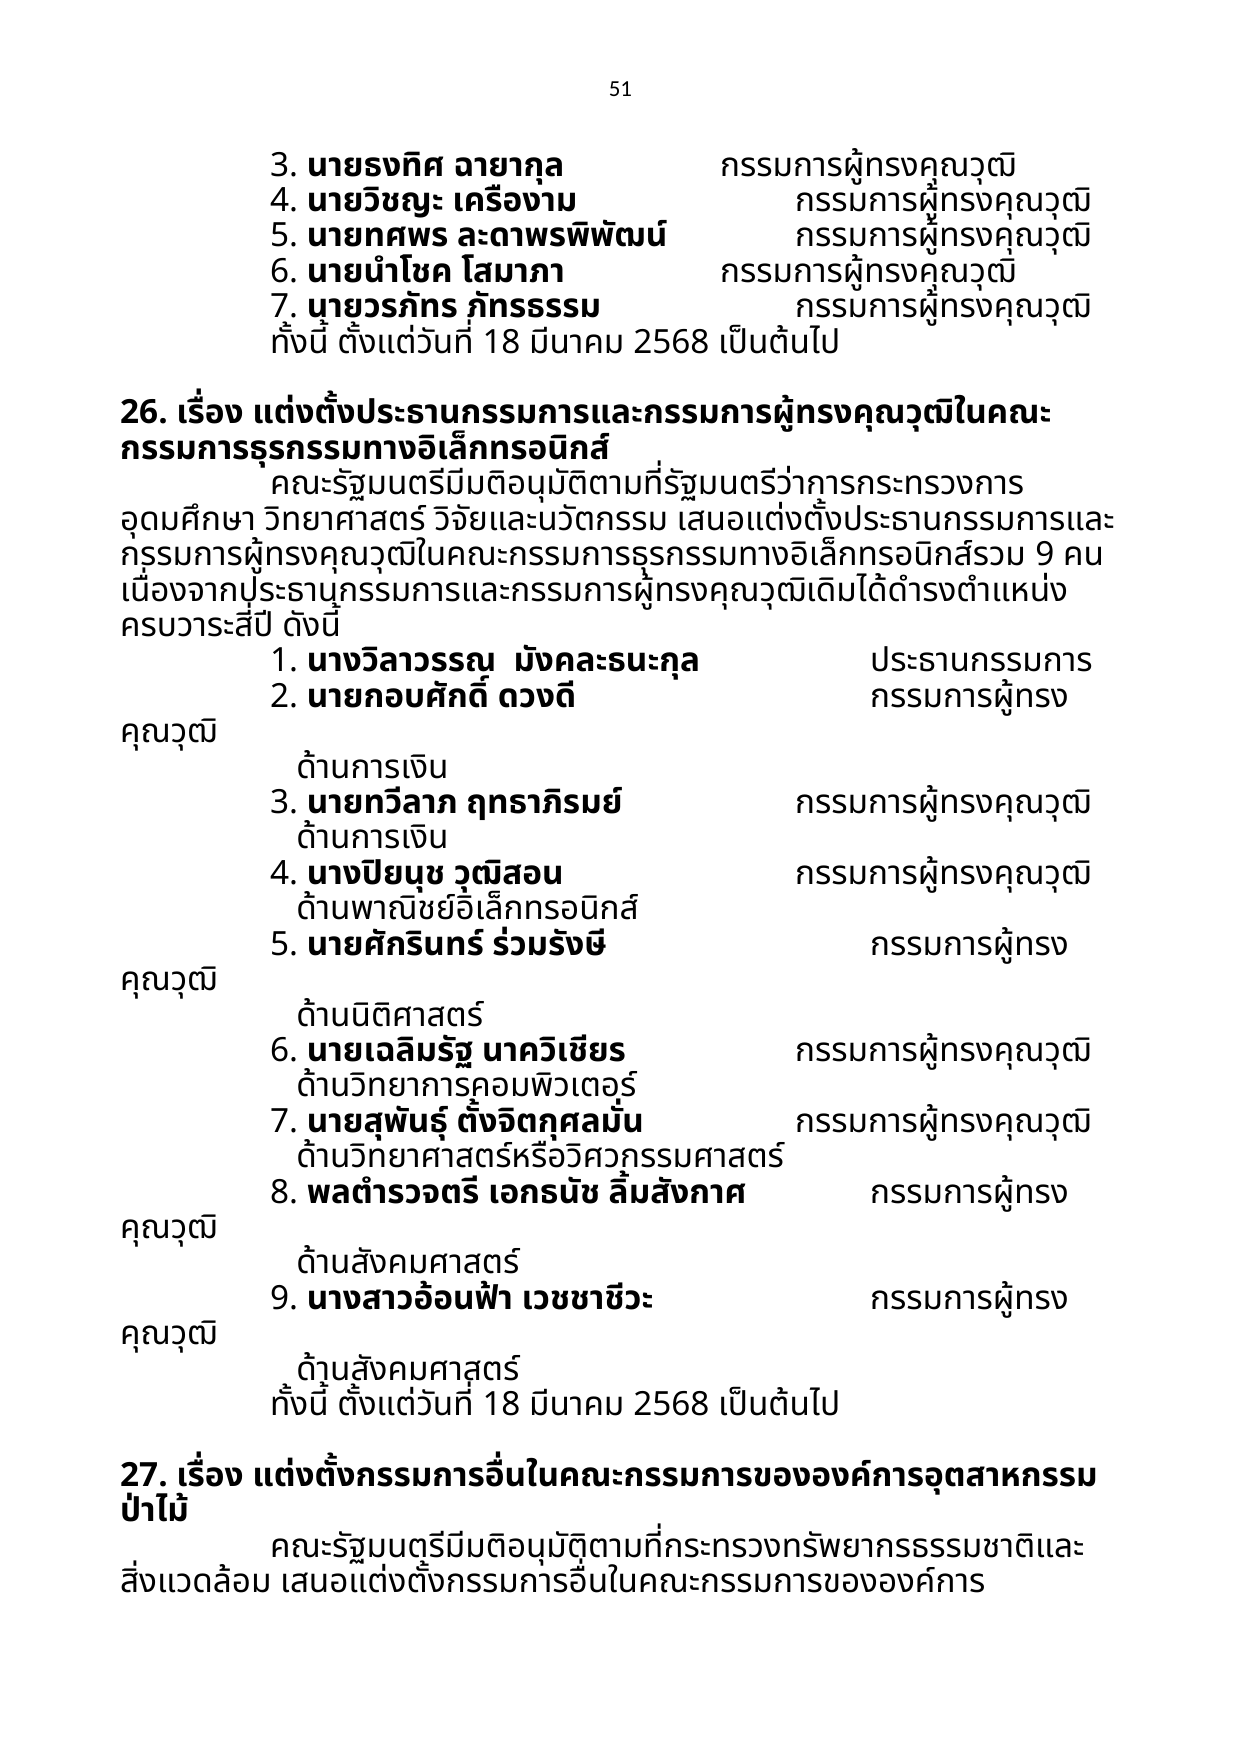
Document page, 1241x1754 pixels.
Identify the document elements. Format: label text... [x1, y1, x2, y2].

text 9. นางสาวอ้อนฟ้า เวชชาชีวะ กรรมการผู้ทรงคุณวุฒิ [120, 1281, 1120, 1352]
text 6. นายเฉลิมรัฐ นาควิเชียร กรรมการผู้ทรงคุณวุฒิ [120, 1033, 1120, 1068]
text ด้านพาณิชย์อิเล็กทรอนิกส์ [120, 891, 1120, 927]
text 7. นายวรภัทร ภัทรธรรม กรรมการผู้ทรงคุณวุฒิ [120, 289, 1120, 325]
text 7. นายสุพันธุ์ ตั้งจิตกุศลมั่น กรรมการผู้ทรงคุณวุฒิ [120, 1104, 1120, 1139]
text ด้านสังคมศาสตร์ [120, 1246, 1120, 1281]
text ทั้งนี้ ตั้งแต่วันที่ 18 มีนาคม 2568 เป็นต้นไป [120, 1387, 1120, 1423]
text 8. พลตำรวจตรี เอกธนัช ลิ้มสังกาศ กรรมการผู้ทรงคุณวุฒิ [120, 1175, 1120, 1246]
text ทั้งนี้ ตั้งแต่วันที่ 18 มีนาคม 2568 เป็นต้นไป [120, 325, 1120, 360]
text ด้านการเงิน [120, 821, 1120, 856]
text ด้านวิทยาศาสตร์หรือวิศวกรรมศาสตร์ [120, 1139, 1120, 1175]
text 1. นางวิลาวรรณ มังคละธนะกุล ประธานกรรมการ [120, 643, 1120, 679]
text 2. นายกอบศักดิ์ ดวงดี กรรมการผู้ทรงคุณวุฒิ [120, 679, 1120, 750]
text ด้านนิติศาสตร์ [120, 998, 1120, 1033]
text 5. นายศักรินทร์ ร่วมรังษี กรรมการผู้ทรงคุณวุฒิ [120, 927, 1120, 998]
text 27. เรื่อง แต่งตั้งกรรมการอื่นในคณะกรรมการขององค์การอุตสาหกรรมป่าไม้ [120, 1458, 1120, 1529]
text 3. นายธงทิศ ฉายากุล กรรมการผู้ทรงคุณวุฒิ [120, 148, 1120, 183]
text 4. นายวิชญะ เครืองาม กรรมการผู้ทรงคุณวุฒิ [120, 183, 1120, 218]
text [120, 1529, 1120, 1600]
text 5. นายทศพร ละดาพรพิพัฒน์ กรรมการผู้ทรงคุณวุฒิ [120, 218, 1120, 254]
text 6. นายนำโชค โสมาภา กรรมการผู้ทรงคุณวุฒิ [120, 254, 1120, 289]
text 4. นางปิยนุช วุฒิสอน กรรมการผู้ทรงคุณวุฒิ [120, 856, 1120, 891]
text 3. นายทวีลาภ ฤทธาภิรมย์ กรรมการผู้ทรงคุณวุฒิ [120, 785, 1120, 821]
text ด้านการเงิน [120, 750, 1120, 785]
text ด้านสังคมศาสตร์ [120, 1352, 1120, 1387]
text คณะรัฐมนตรีมีมติอนุมัติตามที่รัฐมนตรีว่าการกระทรวงการอุดมศึกษา วิทยาศาสตร์ วิจัยและนวัตกรรม เสนอแต่งตั้งประธานกรรมการและกรรมการผู้ทรงคุณวุฒิในคณะกรรมการธุรกรรมทางอิเล็กทรอนิกส์รวม 9 คน เนื่องจากประธานกรรมการและกรรมการผู้ทรงคุณวุฒิเดิมได้ดำรงตำแหน่งครบวาระสี่ปี ดังนี้ [120, 466, 1120, 643]
text ด้านวิทยาการคอมพิวเตอร์ [120, 1068, 1120, 1104]
text 26. เรื่อง แต่งตั้งประธานกรรมการและกรรมการผู้ทรงคุณวุฒิในคณะกรรมการธุรกรรมทางอิเล็กทรอนิกส์ [120, 396, 1120, 466]
